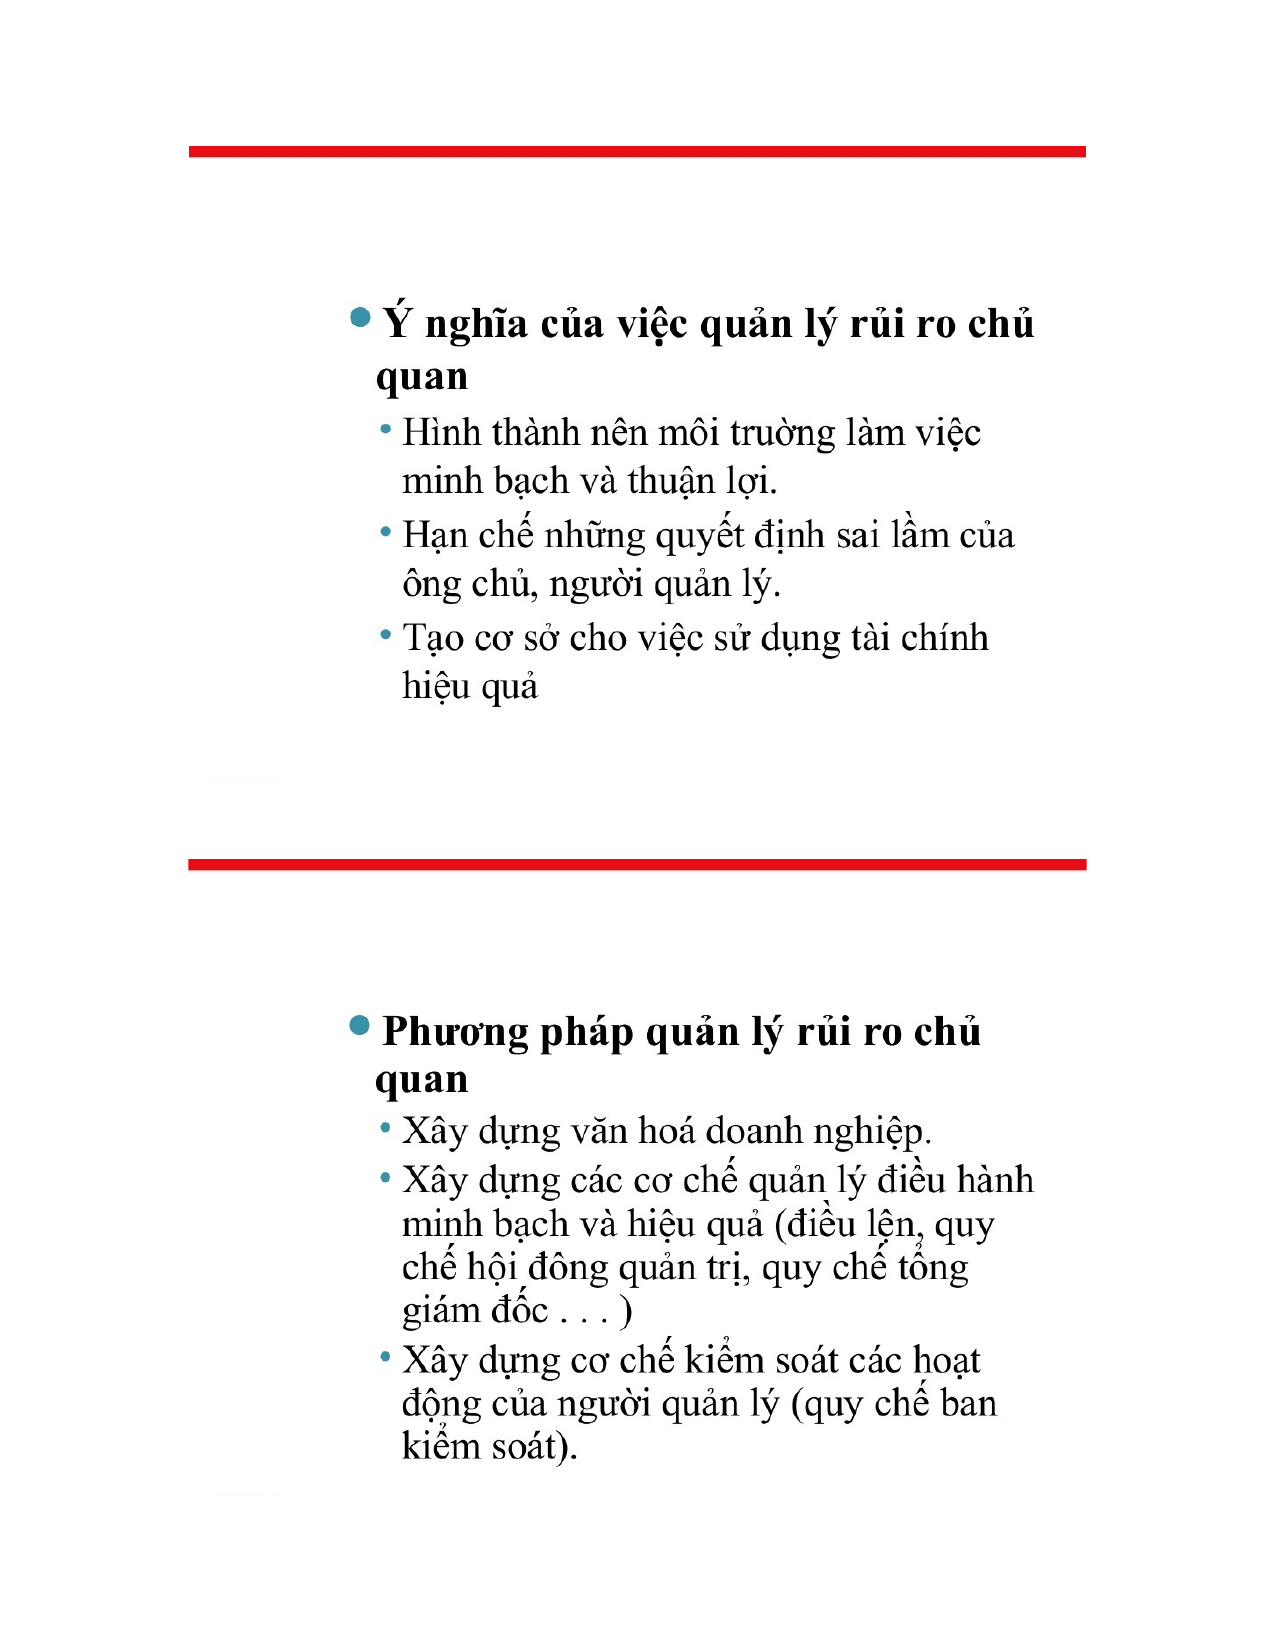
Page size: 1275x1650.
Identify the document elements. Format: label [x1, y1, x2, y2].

picture [189, 146, 1086, 782]
picture [188, 859, 1087, 1495]
